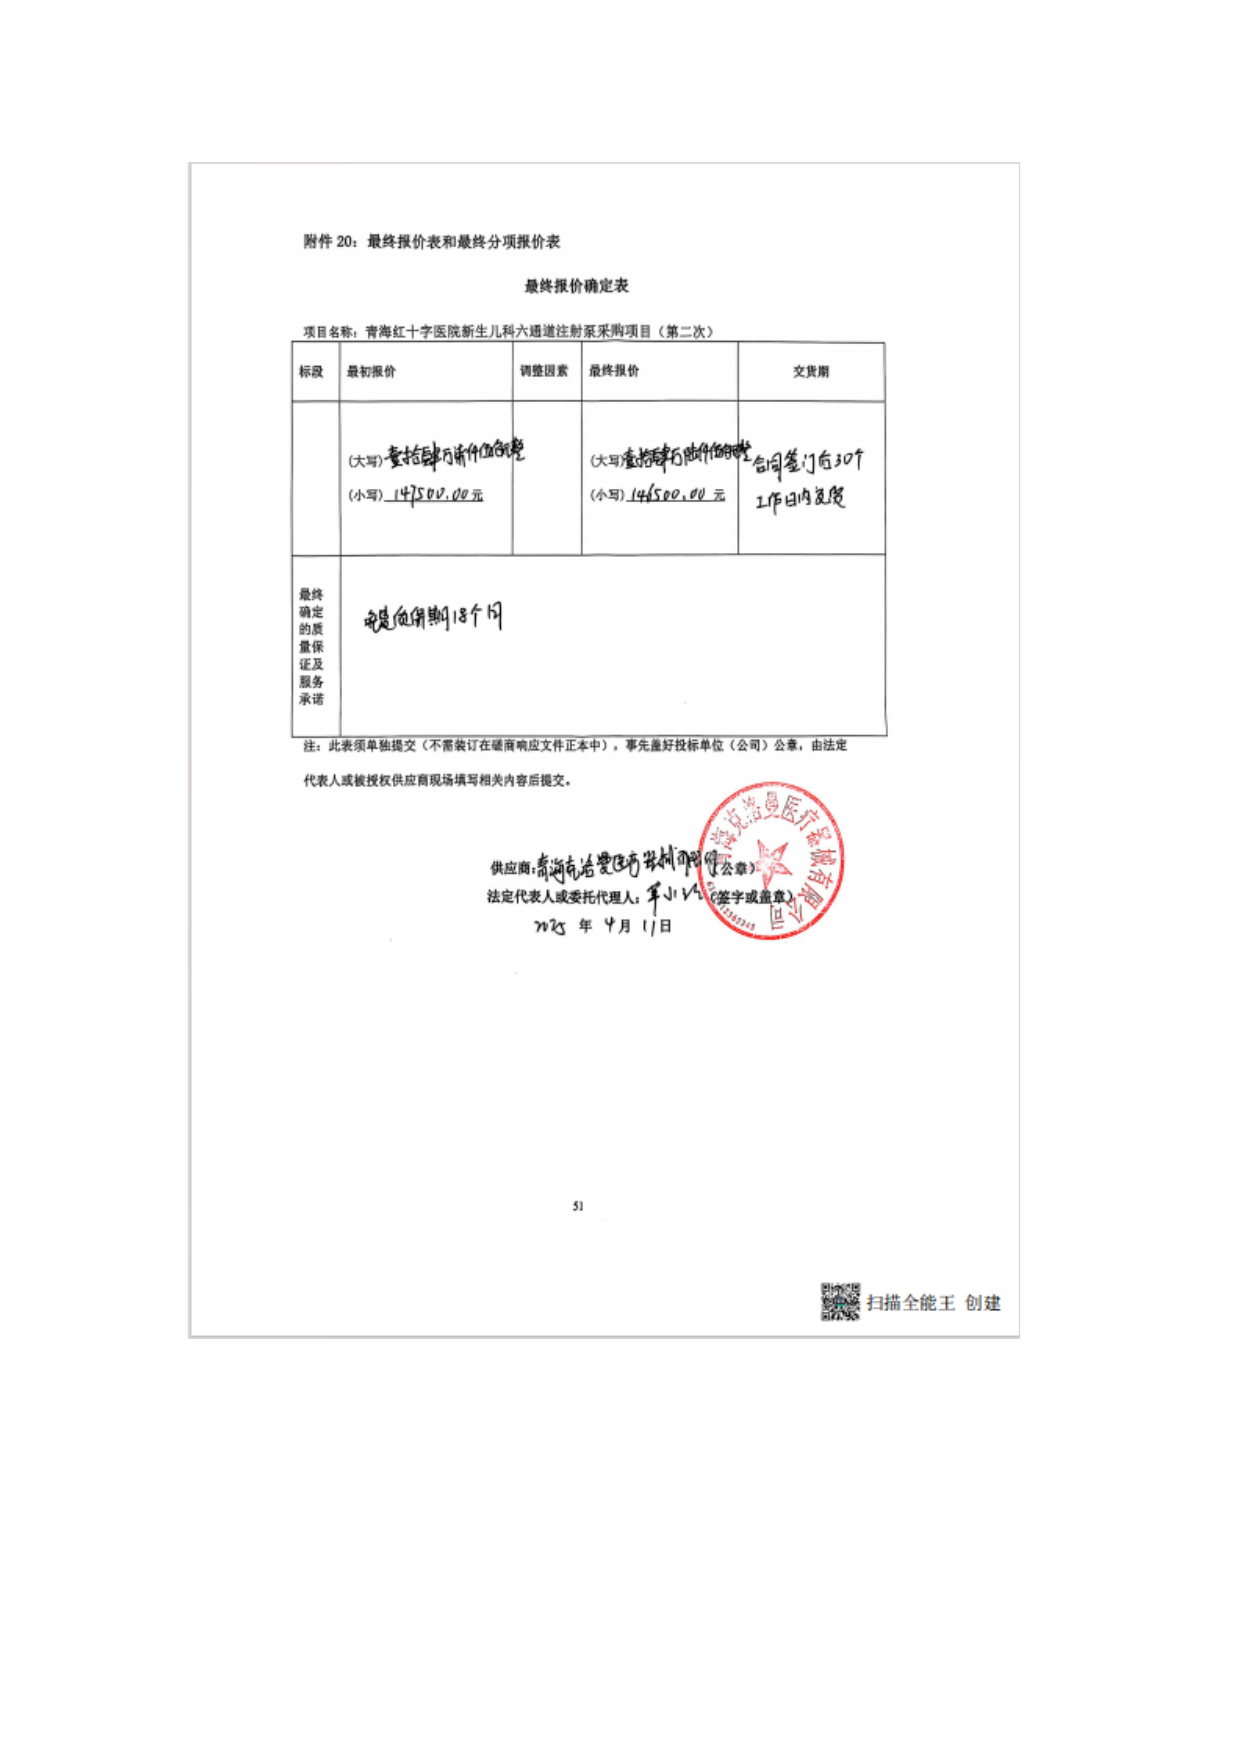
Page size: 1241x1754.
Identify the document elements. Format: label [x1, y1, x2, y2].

picture [187, 162, 1021, 1339]
